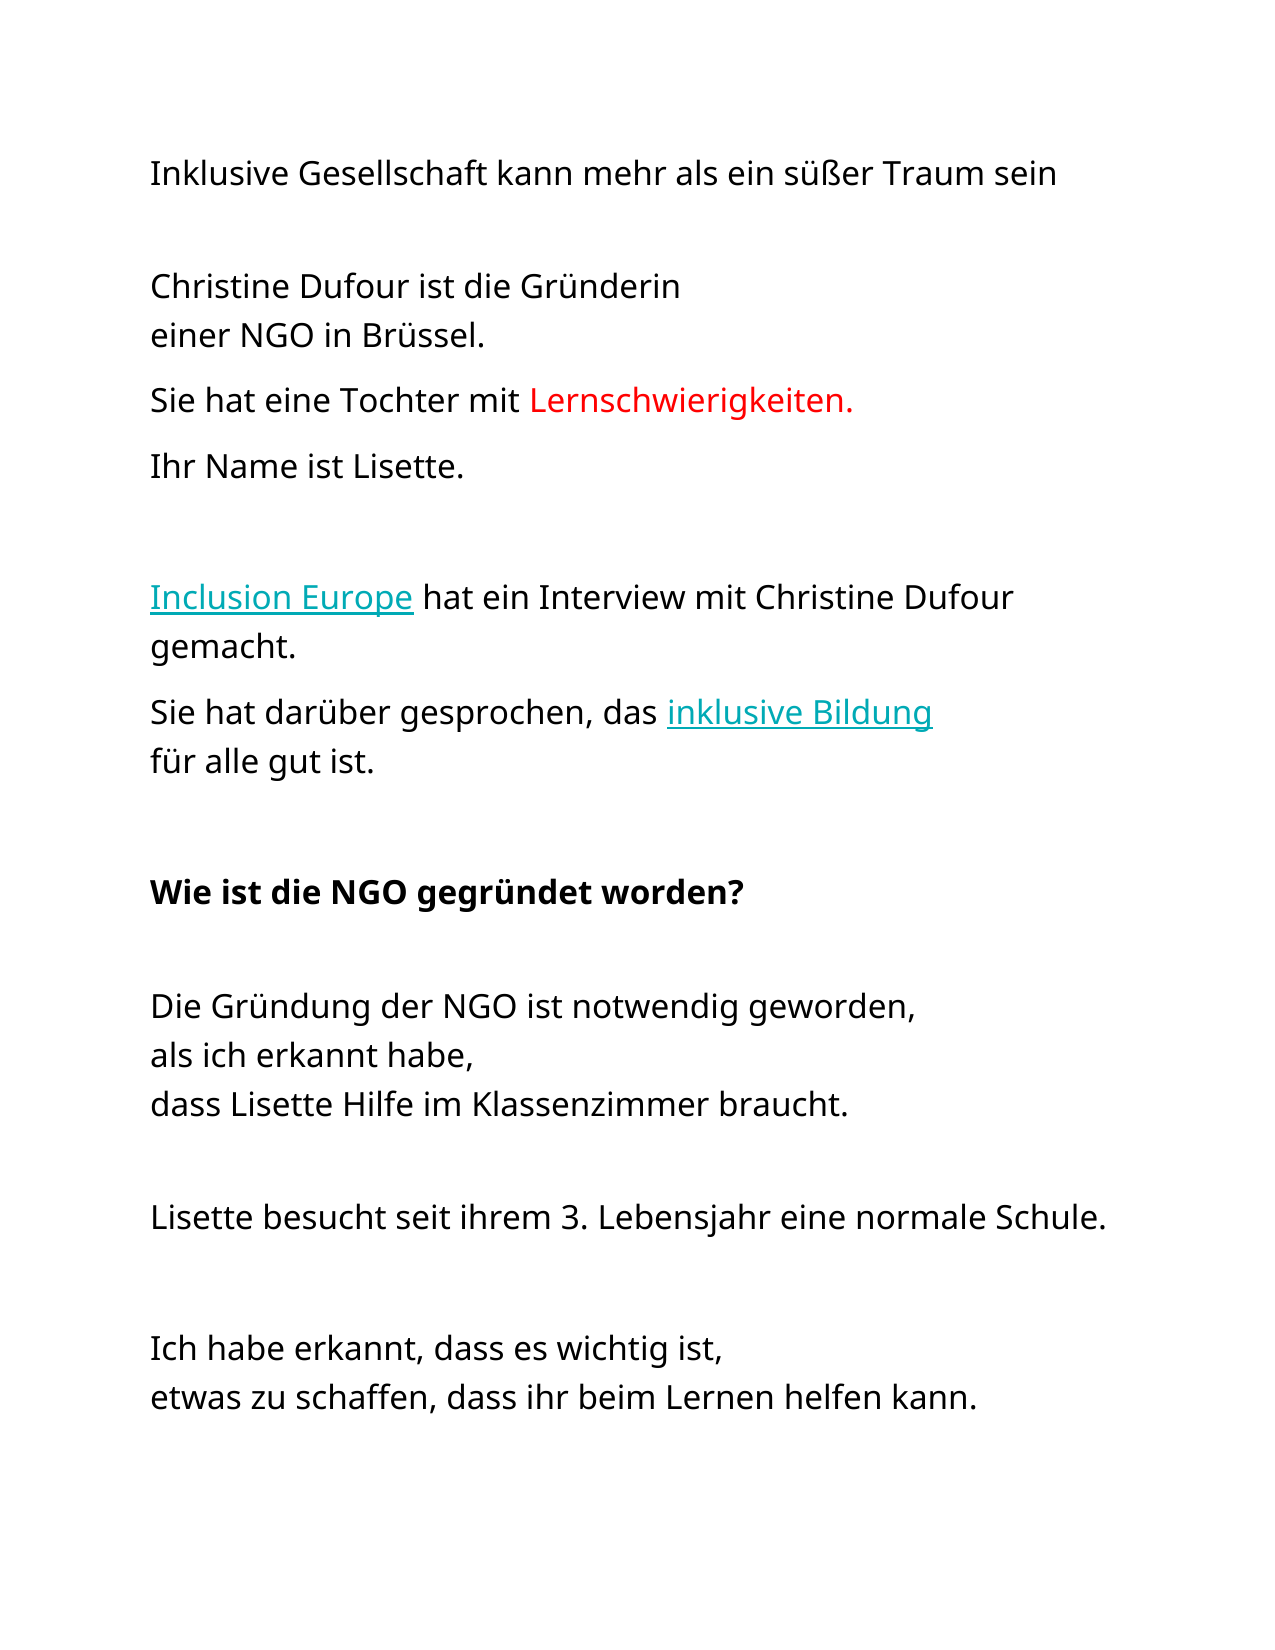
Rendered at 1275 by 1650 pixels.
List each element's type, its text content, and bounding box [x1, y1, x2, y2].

text Inklusive Gesellschaft kann mehr als ein süßer Traum sein [150, 150, 1125, 195]
text Lisette besucht seit ihrem 3. Lebensjahr eine normale Schule. [150, 1194, 1125, 1239]
subtitle Wie ist die NGO gegründet worden? [150, 869, 1125, 914]
text Sie hat eine Tochter mit Lernschwierigkeiten. [150, 377, 1125, 422]
text Die Gründung der NGO ist notwendig geworden, als ich erkannt habe, dass Lisette Hilfe im Klassenzimmer braucht. [150, 983, 1125, 1127]
text Ich habe erkannt, dass es wichtig ist, etwas zu schaffen, dass ihr beim Lernen helfen kann. [150, 1325, 1125, 1419]
text Inclusion Europe hat ein Interview mit Christine Dufour gemacht. [150, 574, 1125, 668]
text Sie hat darüber gesprochen, das inklusive Bildung für alle gut ist. [150, 688, 1125, 783]
text Christine Dufour ist die Gründerin einer NGO in Brüssel. [150, 262, 1125, 357]
text Ihr Name ist Lisette. [150, 443, 1125, 488]
